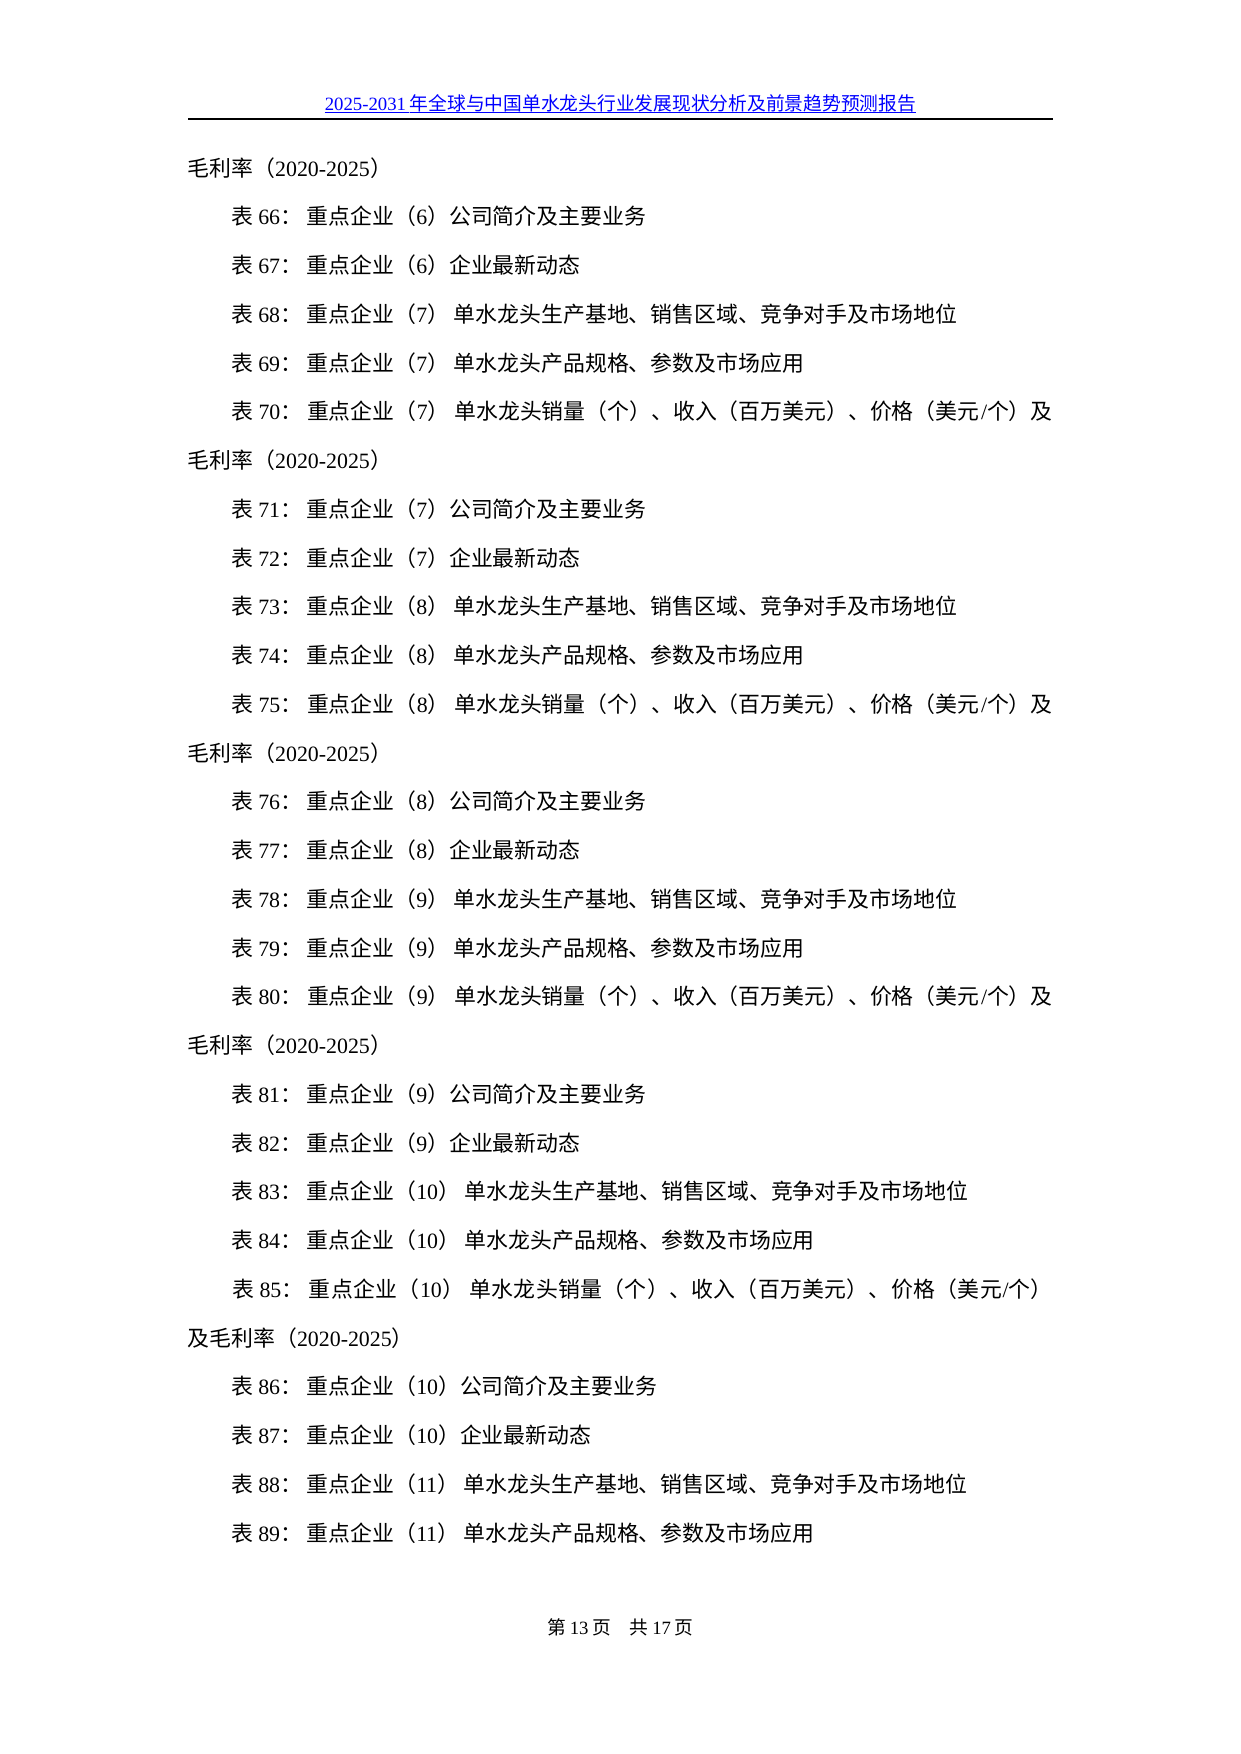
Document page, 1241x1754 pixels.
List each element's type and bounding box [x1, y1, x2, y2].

text [187, 150, 1053, 1548]
